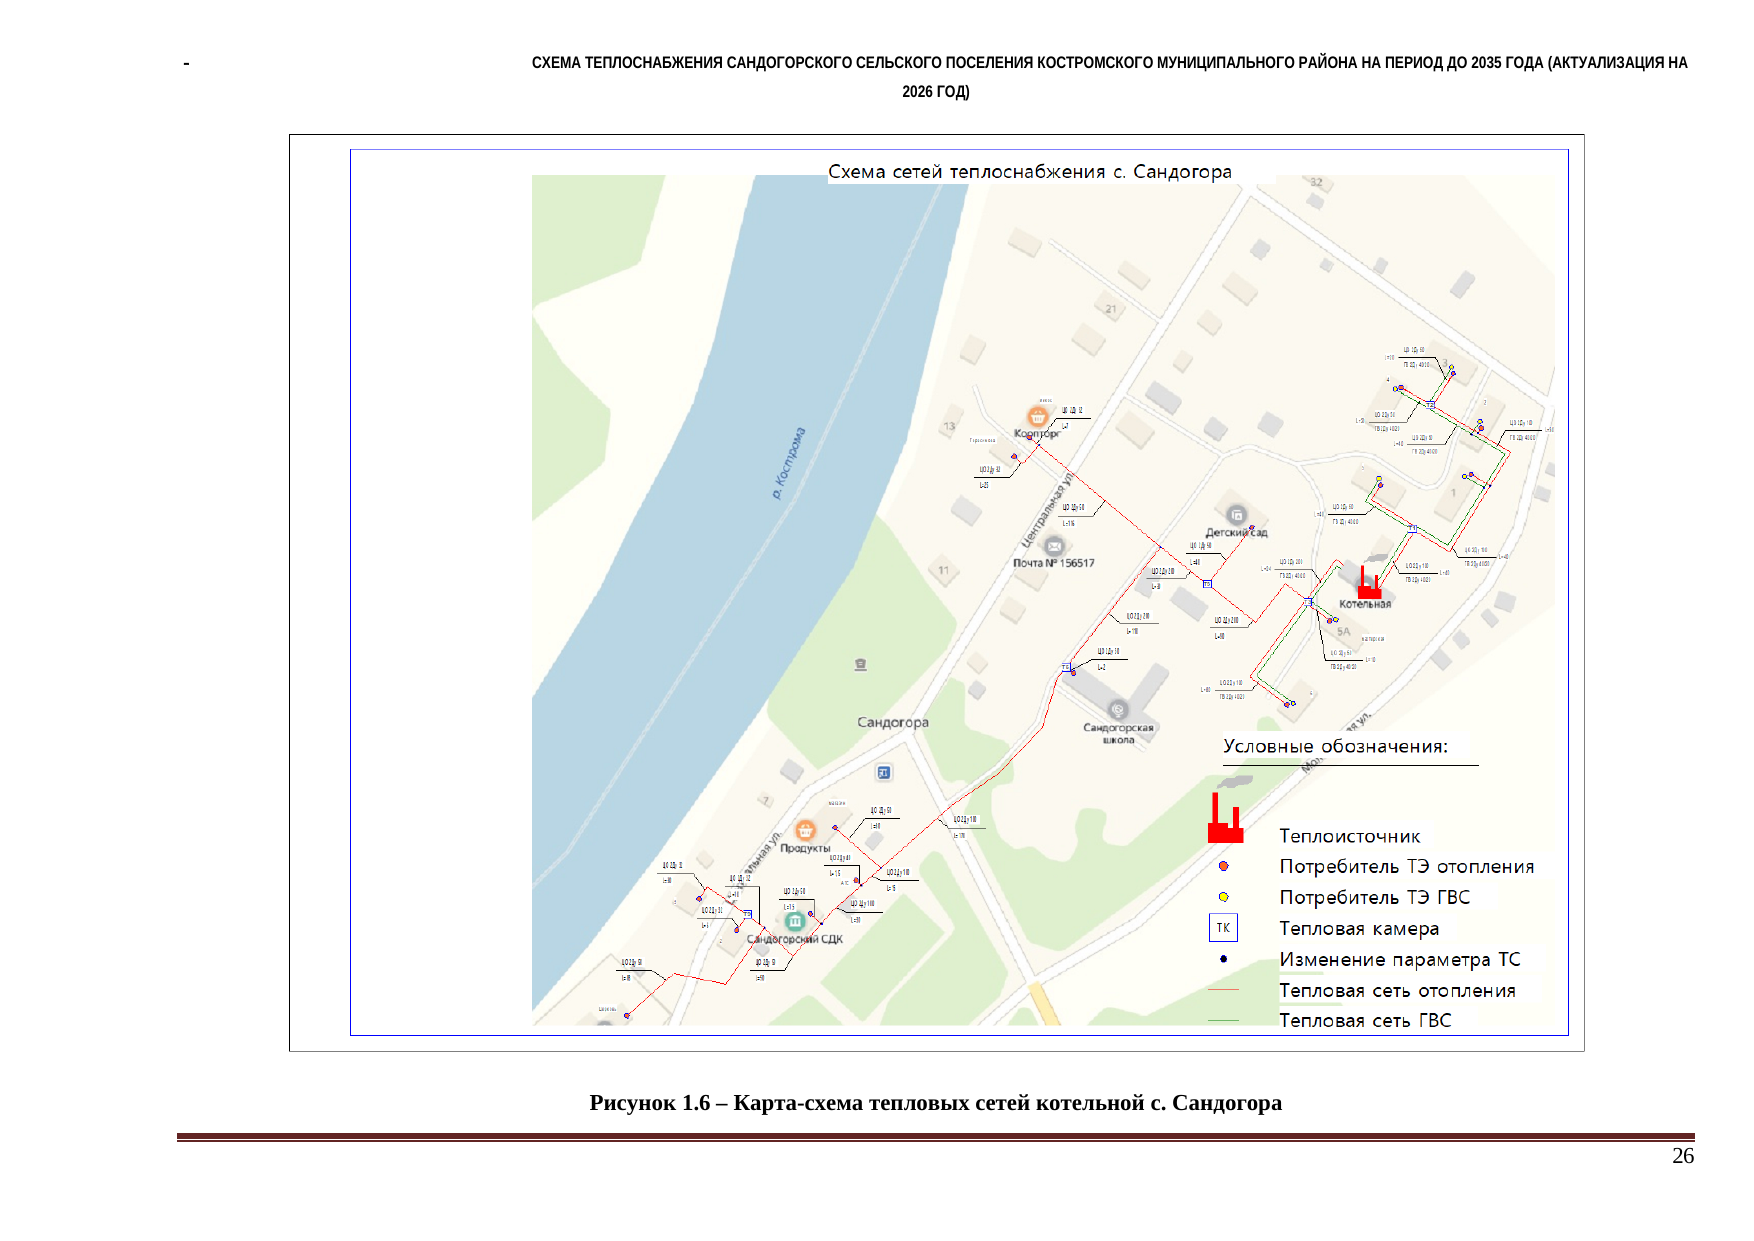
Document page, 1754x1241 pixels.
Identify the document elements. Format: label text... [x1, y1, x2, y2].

picture [287, 132, 1585, 1052]
text Рисунок 1.6 – Карта-схема тепловых сетей котельной с. Сандогора [177, 1089, 1695, 1115]
